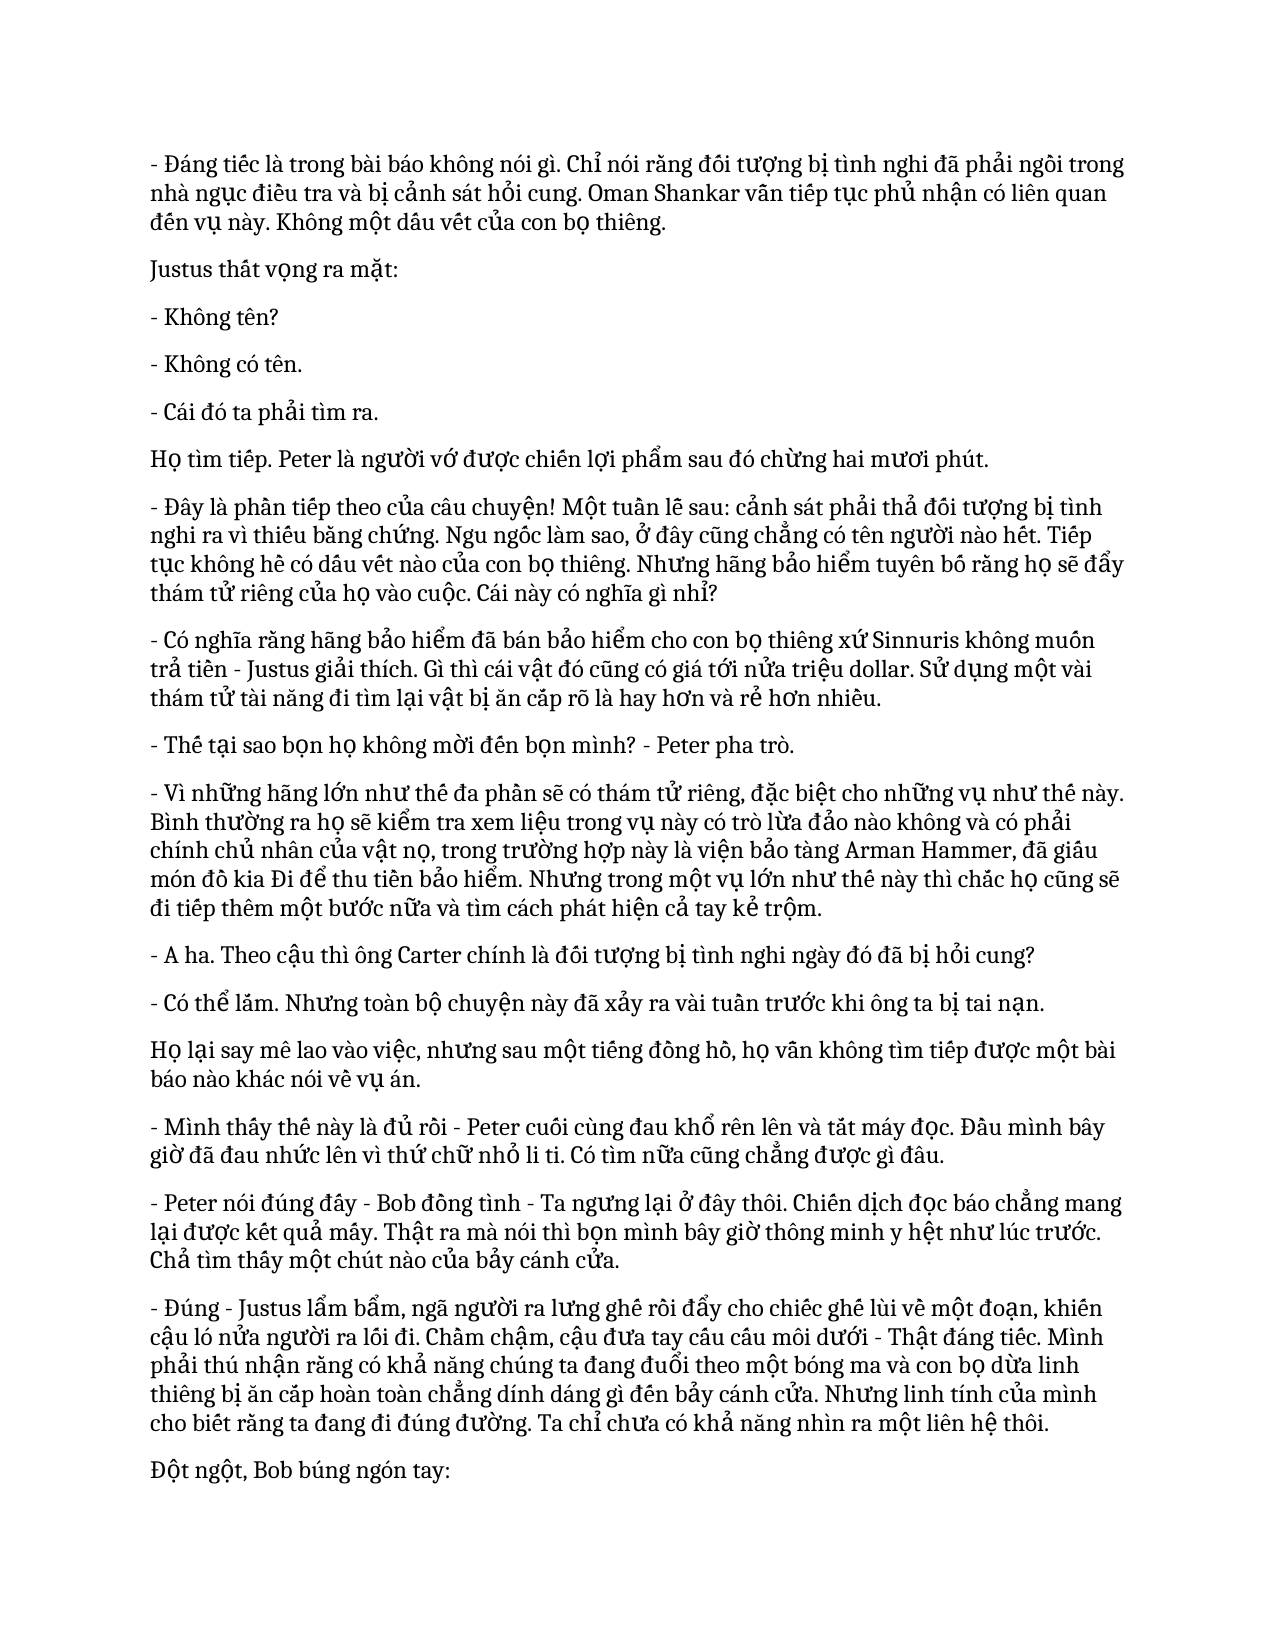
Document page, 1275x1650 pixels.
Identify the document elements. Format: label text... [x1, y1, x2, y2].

text - Thế tại sao bọn họ không mời đến bọn mình? - Peter pha trò. [150, 731, 1125, 760]
text - Mình thấy thế này là đủ rồi - Peter cuối cùng đau khổ rên lên và tắt máy đọc. Đầu mình bây giờ đã đau nhức lên vì thứ chữ nhỏ li ti. Có tìm nữa cũng chẳng được gì đâu. [150, 1112, 1125, 1170]
text - Có thể lắm. Nhưng toàn bộ chuyện này đã xảy ra vài tuần trước khi ông ta bị tai nạn. [150, 989, 1125, 1017]
text - Vì những hãng lớn như thế đa phần sẽ có thám tử riêng, đặc biệt cho những vụ như thế này. Bình thường ra họ sẽ kiểm tra xem liệu trong vụ này có trò lừa đảo nào không và có phải chính chủ nhân của vật nọ, trong trường hợp này là viện bảo tàng Arman Hammer, đã giấu món đồ kia Đi để thu tiền bảo hiểm. Nhưng trong một vụ lớn như thế này thì chắc họ cũng sẽ đi tiếp thêm một bước nữa và tìm cách phát hiện cả tay kẻ trộm. [150, 779, 1125, 922]
text - Đúng - Justus lẩm bẩm, ngã người ra lưng ghế rồi đẩy cho chiếc ghế lùi về một đoạn, khiến cậu ló nửa người ra lối đi. Chầm chậm, cậu đưa tay cấu cấu môi dưới - Thật đáng tiếc. Mình phải thú nhận rằng có khả năng chúng ta đang đuổi theo một bóng ma và con bọ dừa linh thiêng bị ăn cắp hoàn toàn chẳng dính dáng gì đến bảy cánh cửa. Nhưng linh tính của mình cho biết rằng ta đang đi đúng đường. Ta chỉ chưa có khả năng nhìn ra một liên hệ thôi. [150, 1294, 1125, 1437]
text Họ lại say mê lao vào việc, nhưng sau một tiếng đồng hồ, họ vẫn không tìm tiếp được một bài báo nào khác nói về vụ án. [150, 1036, 1125, 1094]
text - Có nghĩa rằng hãng bảo hiểm đã bán bảo hiểm cho con bọ thiêng xứ Sinnuris không muốn trả tiền - Justus giải thích. Gì thì cái vật đó cũng có giá tới nửa triệu dollar. Sử dụng một vài thám tử tài năng đi tìm lại vật bị ăn cắp rõ là hay hơn và rẻ hơn nhiều. [150, 626, 1125, 712]
text - Đáng tiếc là trong bài báo không nói gì. Chỉ nói rằng đối tượng bị tình nghi đã phải ngồi trong nhà ngục điều tra và bị cảnh sát hỏi cung. Oman Shankar vẫn tiếp tục phủ nhận có liên quan đến vụ này. Không một dấu vết của con bọ thiêng. [150, 150, 1125, 236]
text - Không tên? [150, 302, 1125, 331]
text - A ha. Theo cậu thì ông Carter chính là đối tượng bị tình nghi ngày đó đã bị hỏi cung? [150, 941, 1125, 970]
text Justus thất vọng ra mặt: [150, 255, 1125, 284]
text - Cái đó ta phải tìm ra. [150, 397, 1125, 426]
text - Đây là phần tiếp theo của câu chuyện! Một tuần lễ sau: cảnh sát phải thả đối tượng bị tình nghi ra vì thiếu bằng chứng. Ngu ngốc làm sao, ở đây cũng chẳng có tên người nào hết. Tiếp tục không hề có dấu vết nào của con bọ thiêng. Nhưng hãng bảo hiểm tuyên bố rằng họ sẽ đẩy thám tử riêng của họ vào cuộc. Cái này có nghĩa gì nhỉ? [150, 492, 1125, 607]
text Đột ngột, Bob búng ngón tay: [150, 1456, 1125, 1485]
text Họ tìm tiếp. Peter là người vớ được chiến lợi phẩm sau đó chừng hai mươi phút. [150, 445, 1125, 474]
text - Không có tên. [150, 350, 1125, 379]
text - Peter nói đúng đấy - Bob đồng tình - Ta ngưng lại ở đây thôi. Chiến dịch đọc báo chẳng mang lại được kết quả mấy. Thật ra mà nói thì bọn mình bây giờ thông minh y hệt như lúc trước. Chả tìm thấy một chút nào của bảy cánh cửa. [150, 1189, 1125, 1275]
